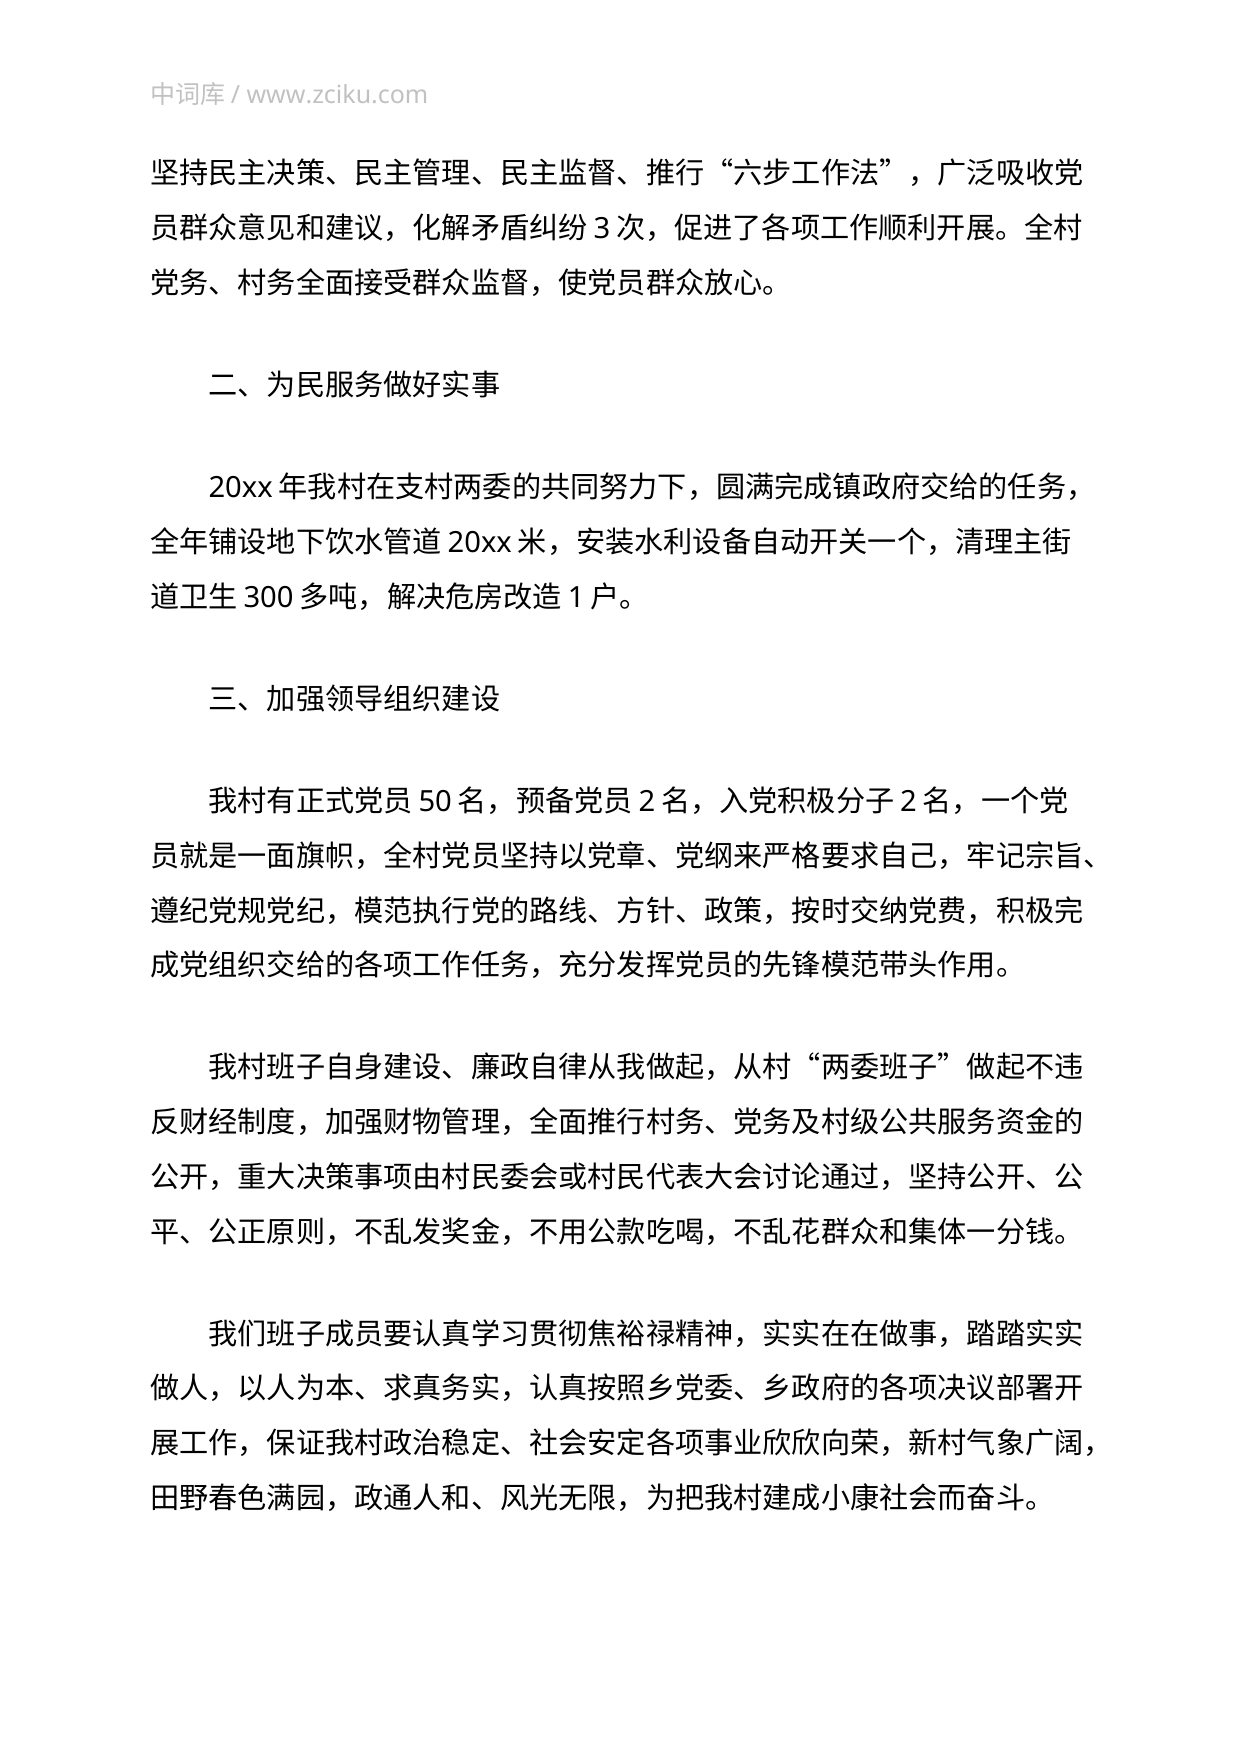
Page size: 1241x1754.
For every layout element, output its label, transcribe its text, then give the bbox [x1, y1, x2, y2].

text 我们班子成员要认真学习贯彻焦裕禄精神，实实在在做事，踏踏实实做人，以人为本、求真务实，认真按照乡党委、乡政府的各项决议部署开展工作，保证我村政治稳定、社会安定各项事业欣欣向荣，新村气象广阔，田野春色满园，政通人和、风光无限，为把我村建成小康社会而奋斗。 [150, 1310, 1090, 1517]
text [150, 150, 1090, 302]
text 二、为民服务做好实事 [150, 362, 1090, 404]
text 我村有正式党员50名，预备党员2名，入党积极分子2名，一个党员就是一面旗帜，全村党员坚持以党章、党纲来严格要求自己，牢记宗旨、遵纪党规党纪，模范执行党的路线、方针、政策，按时交纳党费，积极完成党组织交给的各项工作任务，充分发挥党员的先锋模范带头作用。 [150, 777, 1090, 984]
text 三、加强领导组织建设 [150, 675, 1090, 718]
text 20xx年我村在支村两委的共同努力下，圆满完成镇政府交给的任务，全年铺设地下饮水管道20xx米，安装水利设备自动开关一个，清理主街道卫生300多吨，解决危房改造1户。 [150, 463, 1090, 616]
text 我村班子自身建设、廉政自律从我做起，从村“两委班子”做起不违反财经制度，加强财物管理，全面推行村务、党务及村级公共服务资金的公开，重大决策事项由村民委会或村民代表大会讨论通过，坚持公开、公平、公正原则，不乱发奖金，不用公款吃喝，不乱花群众和集体一分钱。 [150, 1044, 1090, 1251]
